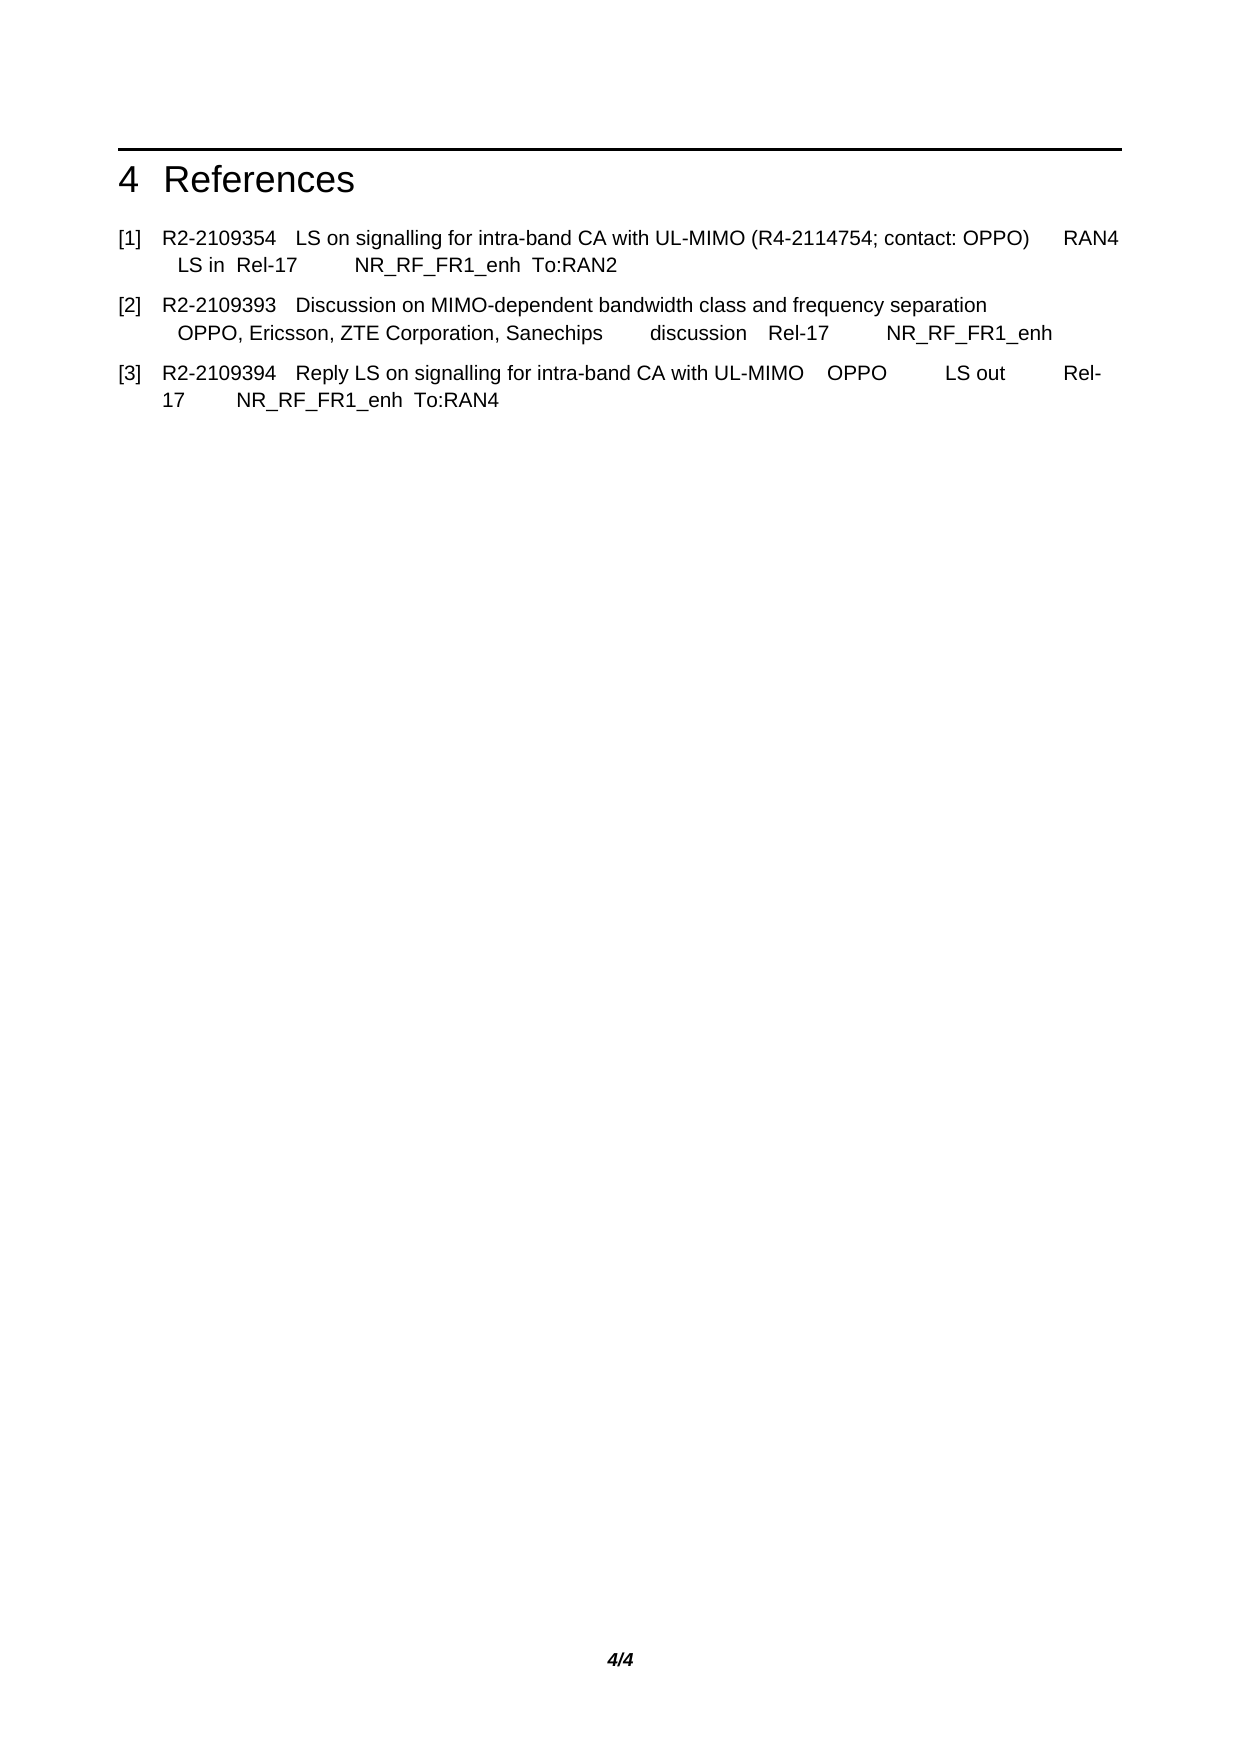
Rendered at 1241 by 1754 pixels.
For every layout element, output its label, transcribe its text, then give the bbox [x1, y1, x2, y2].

list R2-2109354 LS on signalling for intra-band CA with UL-MIMO (R4-2114754; contact: OPPO) RAN4 LS in Rel-17 NR_RF_FR1_enh To:RAN2 [118, 225, 1122, 277]
subtitle References [118, 151, 1122, 200]
list R2-2109394 Reply LS on signalling for intra-band CA with UL-MIMO OPPO LS out Rel-17 NR_RF_FR1_enh To:RAN4 [118, 360, 1122, 412]
list R2-2109393 Discussion on MIMO-dependent bandwidth class and frequency separation OPPO, Ericsson, ZTE Corporation, Sanechips discussion Rel-17 NR_RF_FR1_enh [118, 293, 1122, 344]
